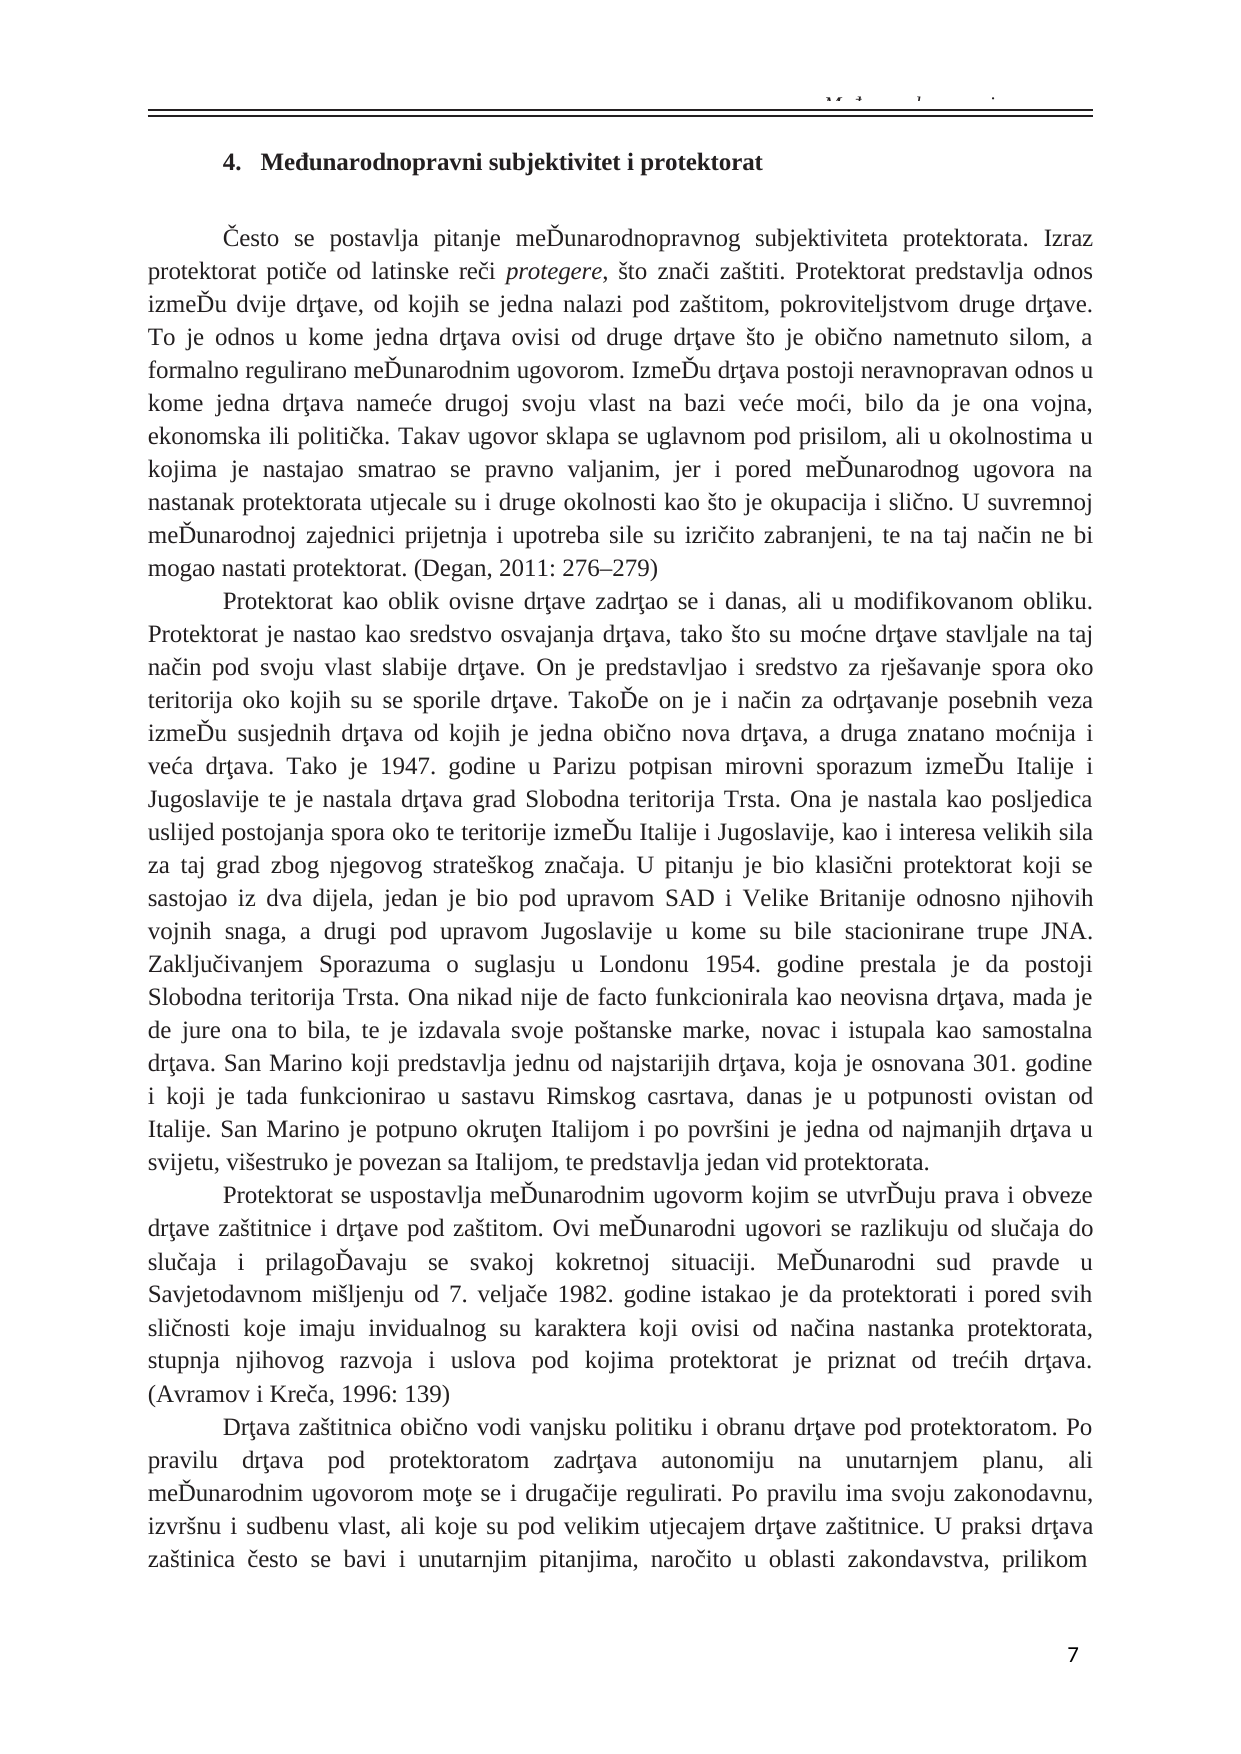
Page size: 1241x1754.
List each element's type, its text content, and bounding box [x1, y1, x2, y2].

text Protektorat se uspostavlja meĎunarodnim ugovorm kojim se utvrĎuju prava i obveze drţave zaštitnice i drţave pod zaštitom. Ovi meĎunarodni ugovori se razlikuju od slučaja do slučaja i prilagoĎavaju se svakoj kokretnoj situaciji. MeĎunarodni sud pravde u Savjetodavnom mišljenju od 7. veljače 1982. godine istakao je da protektorati i pored svih sličnosti koje imaju invidualnog su karaktera koji ovisi od načina nastanka protektorata, stupnja njihovog razvoja i uslova pod kojima protektorat je priznat od trećih drţava. (Avramov i Kreča, 1996: 139) [148, 1181, 1093, 1407]
subtitle Međunarodnopravni subjektivitet i protektorat [223, 147, 1105, 176]
text Često se postavlja pitanje meĎunarodnopravnog subjektiviteta protektorata. Izraz protektorat potiče od latinske reči protegere, što znači zaštiti. Protektorat predstavlja odnos izmeĎu dvije drţave, od kojih se jedna nalazi pod zaštitom, pokroviteljstvom druge drţave. To je odnos u kome jedna drţava ovisi od druge drţave što je obično nametnuto silom, a formalno regulirano meĎunarodnim ugovorom. IzmeĎu drţava postoji neravnopravan odnos u kome jedna drţava nameće drugoj svoju vlast na bazi veće moći, bilo da je ona vojna, ekonomska ili politička. Takav ugovor sklapa se uglavnom pod prisilom, ali u okolnostima u kojima je nastajao smatrao se pravno valjanim, jer i pored meĎunarodnog ugovora na nastanak protektorata utjecale su i druge okolnosti kao što je okupacija i slično. U suvremnoj meĎunarodnoj zajednici prijetnja i upotreba sile su izričito zabranjeni, te na taj način ne bi mogao nastati protektorat. (Degan, 2011: 276–279) [148, 223, 1093, 582]
text Drţava zaštitnica obično vodi vanjsku politiku i obranu drţave pod protektoratom. Po pravilu drţava pod protektoratom zadrţava autonomiju na unutarnjem planu, ali meĎunarodnim ugovorom moţe se i drugačije regulirati. Po pravilu ima svoju zakonodavnu, izvršnu i sudbenu vlast, ali koje su pod velikim utjecajem drţave zaštitnice. U praksi drţava zaštinica često se bavi i unutarnjim pitanjima, naročito u oblasti zakondavstva, prilikom [148, 1412, 1093, 1572]
text Protektorat kao oblik ovisne drţave zadrţao se i danas, ali u modifikovanom obliku. Protektorat je nastao kao sredstvo osvajanja drţava, tako što su moćne drţave stavljale na taj način pod svoju vlast slabije drţave. On je predstavljao i sredstvo za rješavanje spora oko teritorija oko kojih su se sporile drţave. TakoĎe on je i način za odrţavanje posebnih veza izmeĎu susjednih drţava od kojih je jedna obično nova drţava, a druga znatano moćnija i veća drţava. Tako je 1947. godine u Parizu potpisan mirovni sporazum izmeĎu Italije i Jugoslavije te je nastala drţava grad Slobodna teritorija Trsta. Ona je nastala kao posljedica uslijed postojanja spora oko te teritorije izmeĎu Italije i Jugoslavije, kao i interesa velikih sila za taj grad zbog njegovog strateškog značaja. U pitanju je bio klasični protektorat koji se sastojao iz dva dijela, jedan je bio pod upravom SAD i Velike Britanije odnosno njihovih vojnih snaga, a drugi pod upravom Jugoslavije u kome su bile stacionirane trupe JNA. Zaključivanjem Sporazuma o suglasju u Londonu 1954. godine prestala je da postoji Slobodna teritorija Trsta. Ona nikad nije de facto funkcionirala kao neovisna drţava, mada je de jure ona to bila, te je izdavala svoje poštanske marke, novac i istupala kao samostalna drţava. San Marino koji predstavlja jednu od najstarijih drţava, koja je osnovana 301. godine i koji je tada funkcionirao u sastavu Rimskog casrtava, danas je u potpunosti ovistan od Italije. San Marino je potpuno okruţen Italijom i po površini je jedna od najmanjih drţava u svijetu, višestruko je povezan sa Italijom, te predstavlja jedan vid protektorata. [148, 586, 1093, 1176]
